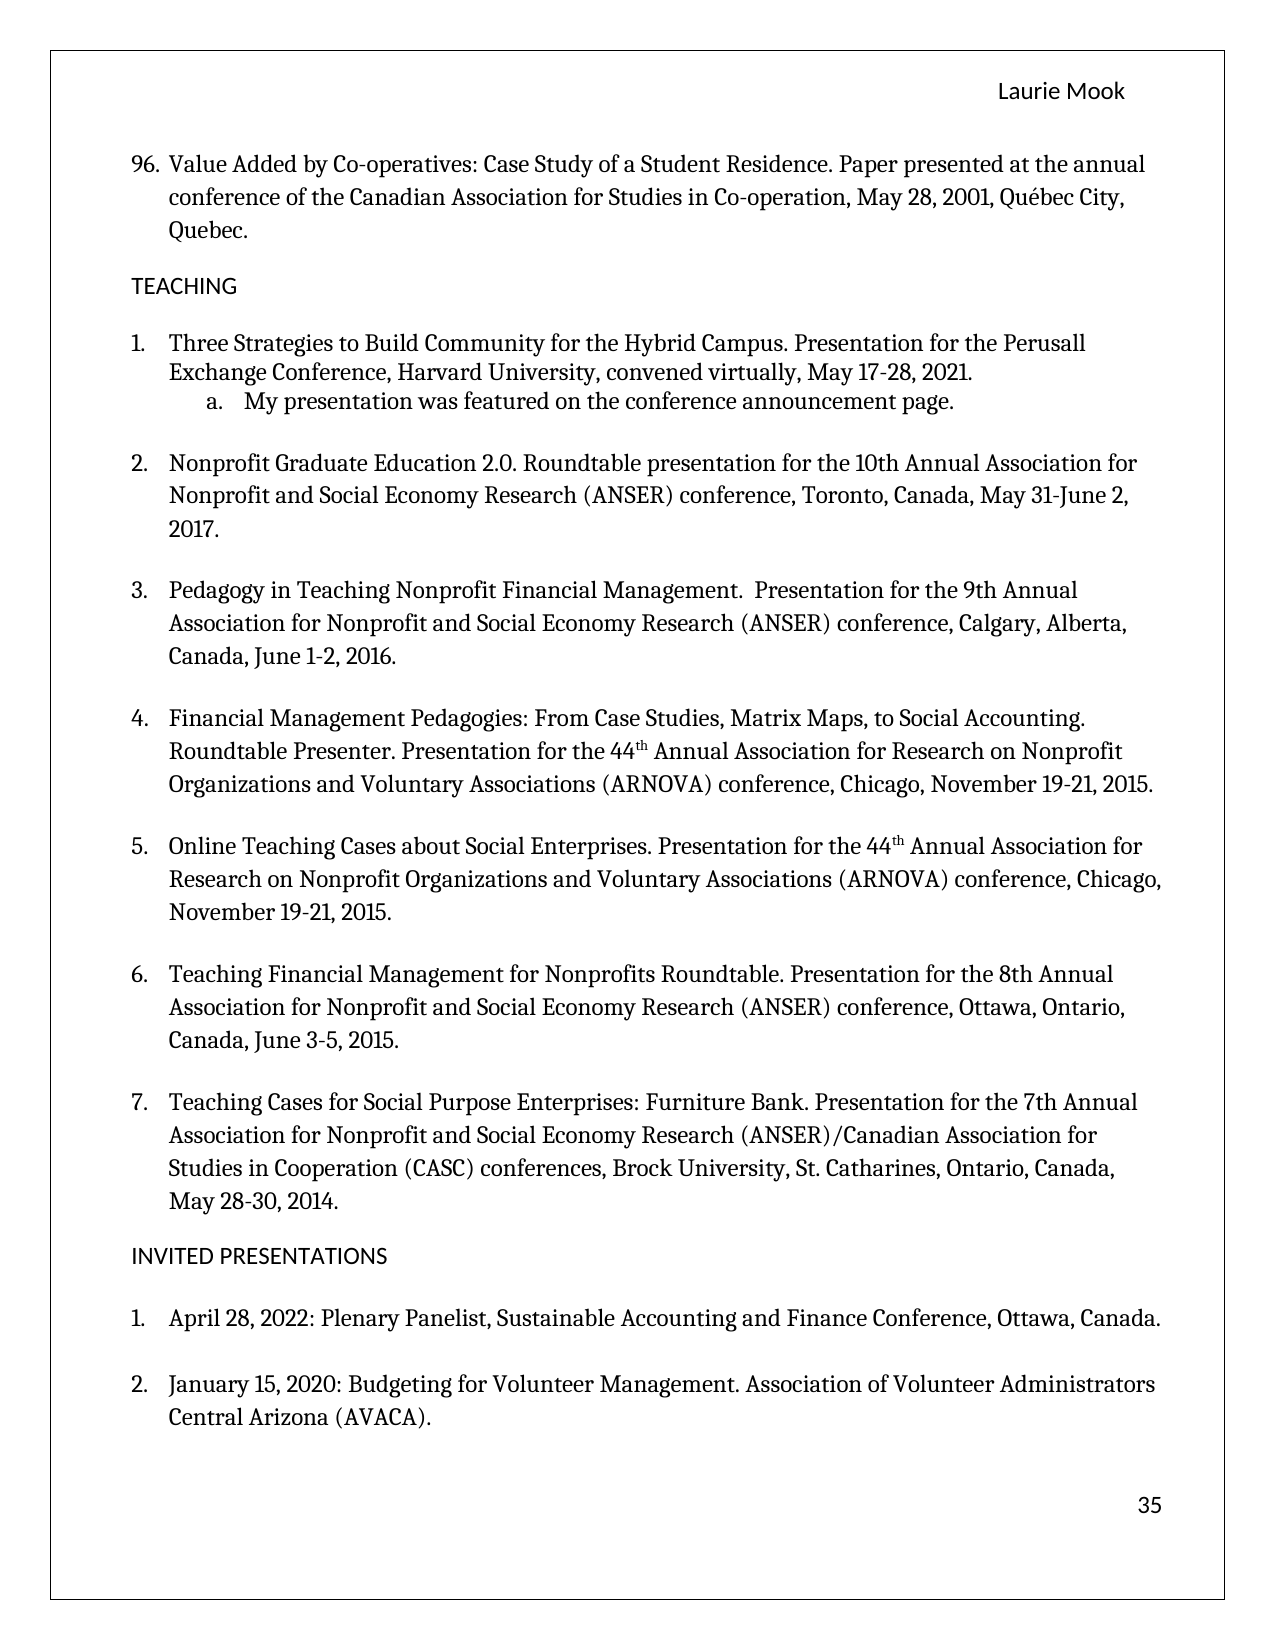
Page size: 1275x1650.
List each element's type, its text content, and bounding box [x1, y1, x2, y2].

list Online Teaching Cases about Social Enterprises. Presentation for the 44th Annual Association for Research on Nonprofit Organizations and Voluntary Associations (ARNOVA) conference, Chicago, November 19-21, 2015. [131, 832, 1162, 927]
subtitle INVITED PRESENTATIONS [131, 1240, 1162, 1271]
list April 28, 2022: Plenary Panelist, Sustainable Accounting and Finance Conference, Ottawa, Canada. [131, 1304, 1162, 1333]
list Teaching Financial Management for Nonprofits Roundtable. Presentation for the 8th Annual Association for Nonprofit and Social Economy Research (ANSER) conference, Ottawa, Ontario, Canada, June 3-5, 2015. [131, 960, 1162, 1054]
list Nonprofit Graduate Education 2.0. Roundtable presentation for the 10th Annual Association for Nonprofit and Social Economy Research (ANSER) conference, Toronto, Canada, May 31-June 2, 2017. [131, 448, 1162, 543]
list Three Strategies to Build Community for the Hybrid Campus. Presentation for the Perusall Exchange Conference, Harvard University, convened virtually, May 17-28, 2021. [131, 329, 1162, 387]
list Teaching Cases for Social Purpose Enterprises: Furniture Bank. Presentation for the 7th Annual Association for Nonprofit and Social Economy Research (ANSER)/Canadian Association for Studies in Cooperation (CASC) conferences, Brock University, St. Catharines, Ontario, Canada, May 28-30, 2014. [131, 1087, 1162, 1215]
subtitle TEACHING [131, 270, 1162, 300]
list Financial Management Pedagogies: From Case Studies, Matrix Maps, to Social Accounting. Roundtable Presenter. Presentation for the 44th Annual Association for Research on Nonprofit Organizations and Voluntary Associations (ARNOVA) conference, Chicago, November 19-21, 2015. [131, 704, 1162, 799]
list January 15, 2020: Budgeting for Volunteer Management. Association of Volunteer Administrators Central Arizona (AVACA). [131, 1370, 1162, 1432]
list My presentation was featured on the conference announcement page. [206, 387, 1162, 415]
list Pedagogy in Teaching Nonprofit Financial Management. Presentation for the 9th Annual Association for Nonprofit and Social Economy Research (ANSER) conference, Calgary, Alberta, Canada, June 1-2, 2016. [131, 576, 1162, 671]
list Value Added by Co-operatives: Case Study of a Student Residence. Paper presented at the annual conference of the Canadian Association for Studies in Co-operation, May 28, 2001, Québec City, Quebec. [131, 150, 1162, 245]
